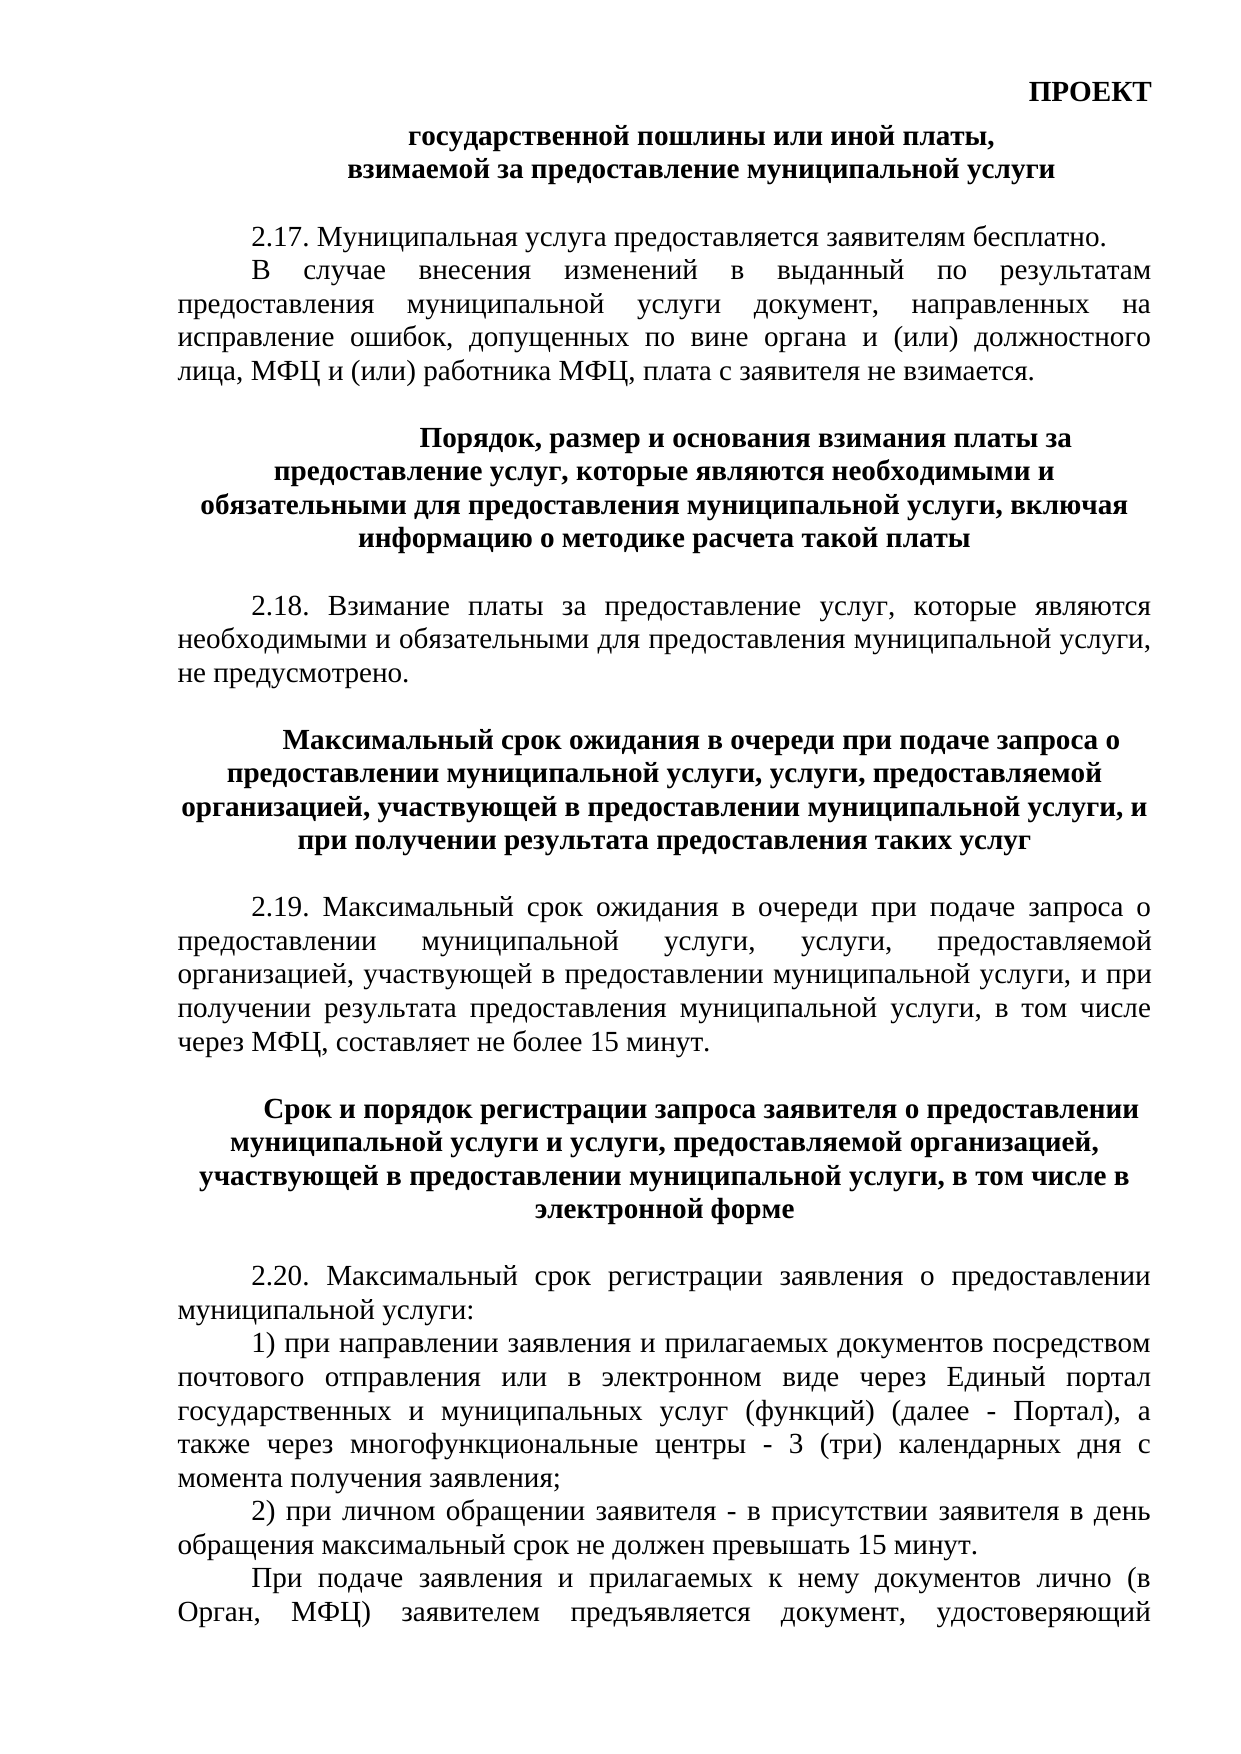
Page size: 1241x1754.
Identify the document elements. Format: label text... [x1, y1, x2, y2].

text 2.17. Муниципальная услуга предоставляется заявителям бесплатно. [177, 219, 1152, 252]
text 2.18. Взимание платы за предоставление услуг, которые являются необходимыми и обязательными для предоставления муниципальной услуги, не предусмотрено. [177, 588, 1152, 688]
text государственной пошлины или иной платы, [177, 118, 1152, 152]
text Срок и порядок регистрации запроса заявителя о предоставлении муниципальной услуги и услуги, предоставляемой организацией, участвующей в предоставлении муниципальной услуги, в том числе в электронной форме [177, 1091, 1152, 1225]
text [177, 1560, 1152, 1627]
text В случае внесения изменений в выданный по результатам предоставления муниципальной услуги документ, направленных на исправление ошибок, допущенных по вине органа и (или) должностного лица, МФЦ и (или) работника МФЦ, плата с заявителя не взимается. [177, 252, 1152, 386]
text 2) при личном обращении заявителя - в присутствии заявителя в день обращения максимальный срок не должен превышать 15 минут. [177, 1493, 1152, 1560]
text взимаемой за предоставление муниципальной услуги [177, 152, 1152, 185]
text 2.19. Максимальный срок ожидания в очереди при подаче запроса о предоставлении муниципальной услуги, услуги, предоставляемой организацией, участвующей в предоставлении муниципальной услуги, и при получении результата предоставления муниципальной услуги, в том числе через МФЦ, составляет не более 15 минут. [177, 889, 1152, 1057]
text Максимальный срок ожидания в очереди при подаче запроса о предоставлении муниципальной услуги, услуги, предоставляемой организацией, участвующей в предоставлении муниципальной услуги, и при получении результата предоставления таких услуг [177, 722, 1152, 856]
text 1) при направлении заявления и прилагаемых документов посредством почтового отправления или в электронном виде через Единый портал государственных и муниципальных услуг (функций) (далее - Портал), а также через многофункциональные центры - 3 (три) календарных дня с момента получения заявления; [177, 1326, 1152, 1493]
text Порядок, размер и основания взимания платы за предоставление услуг, которые являются необходимыми и обязательными для предоставления муниципальной услуги, включая информацию о методике расчета такой платы [177, 420, 1152, 554]
text 2.20. Максимальный срок регистрации заявления о предоставлении муниципальной услуги: [177, 1258, 1152, 1326]
